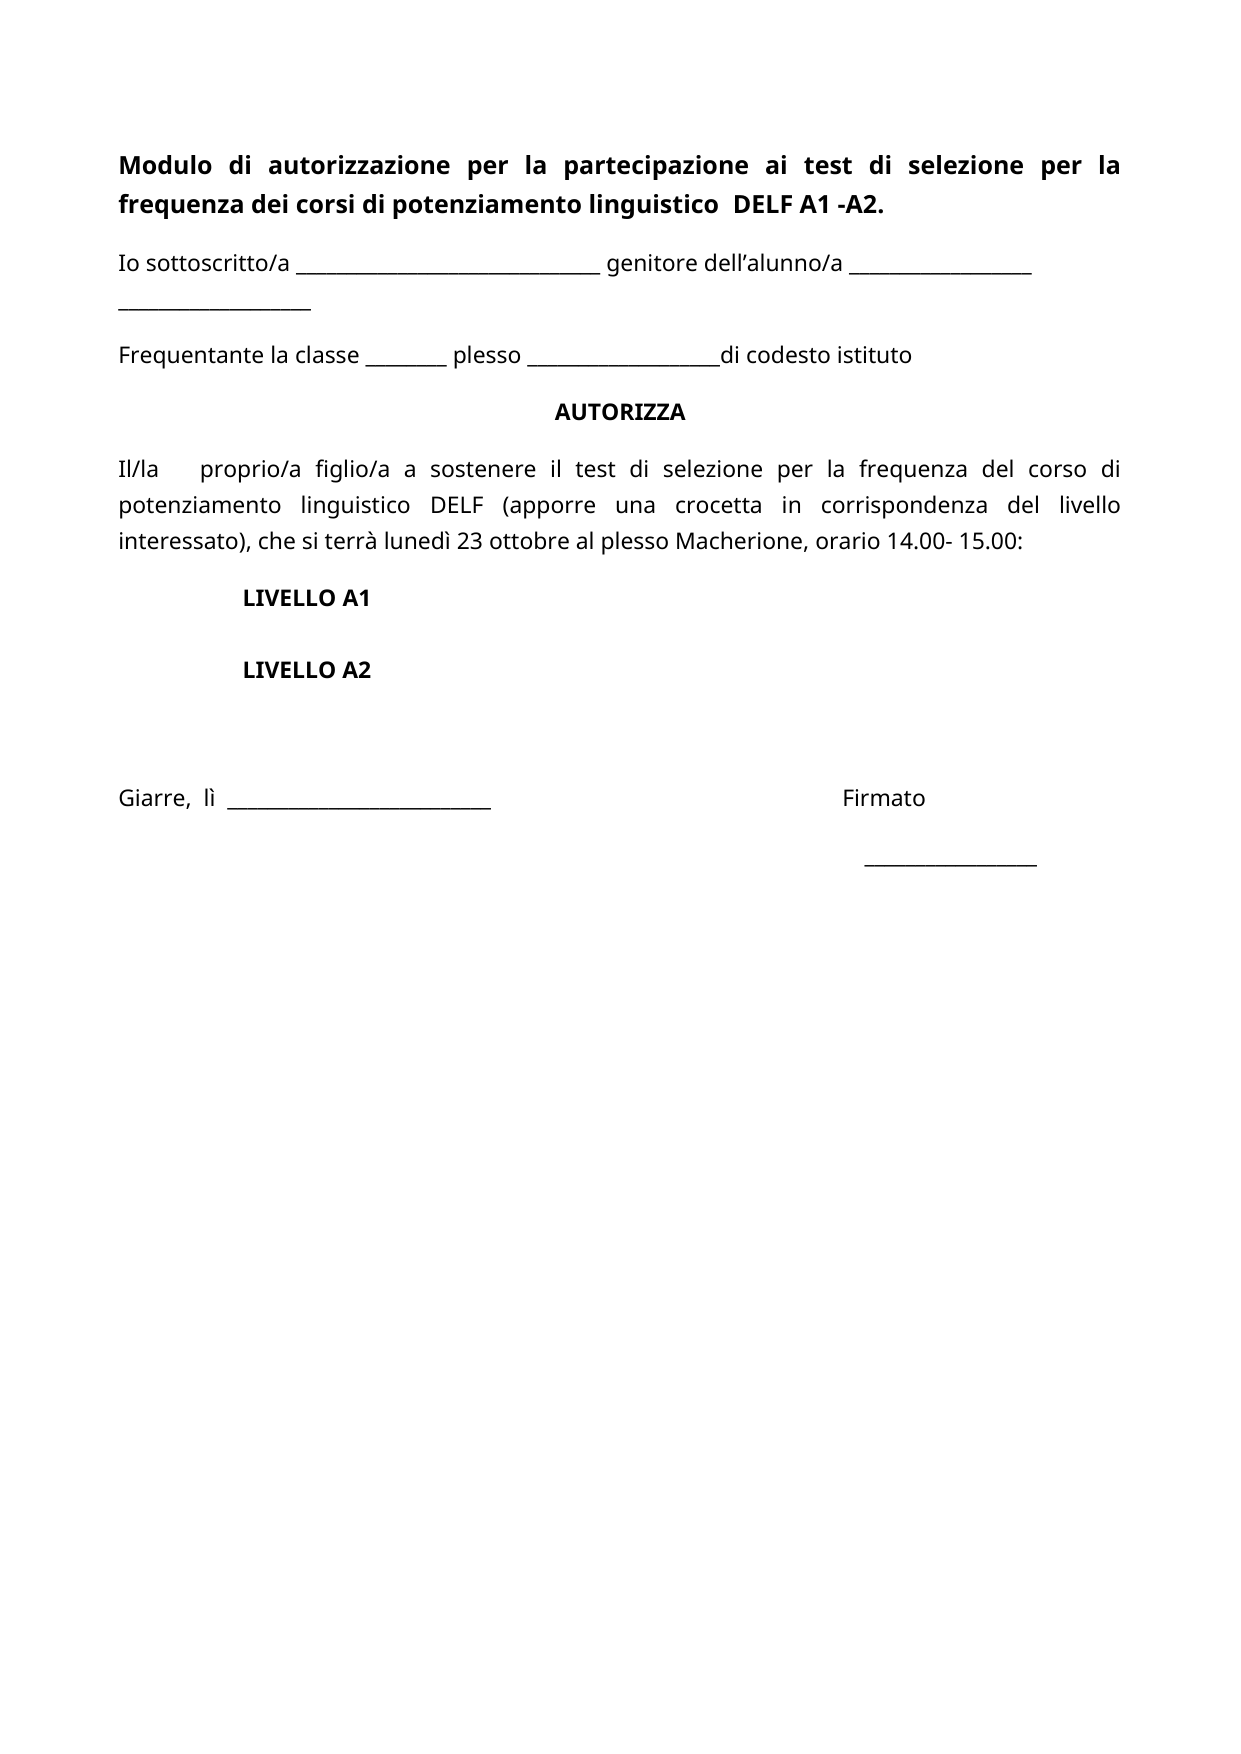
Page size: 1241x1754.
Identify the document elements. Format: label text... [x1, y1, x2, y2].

text AUTORIZZA [118, 396, 1122, 427]
text Giarre, lì __________________________ Firmato [118, 782, 1122, 813]
text Il/la proprio/a figlio/a a sostenere il test di selezione per la frequenza del corso di potenziamento linguistico DELF (apporre una crocetta in corrispondenza del livello interessato), che si terrà lunedì 23 ottobre al plesso Macherione, orario 14.00- 15.00: [118, 453, 1122, 556]
text Modulo di autorizzazione per la partecipazione ai test di selezione per la frequenza dei corsi di potenziamento linguistico DELF A1 -A2. [118, 148, 1122, 221]
text Frequentante la classe ________ plesso ___________________di codesto istituto [118, 339, 1122, 371]
text Io sottoscritto/a ______________________________ genitore dell’alunno/a __________________ ___________________ [118, 247, 1122, 314]
text LIVELLO A2 [231, 653, 1122, 685]
text _________________ [118, 839, 1122, 870]
text LIVELLO A1 [231, 582, 1122, 613]
